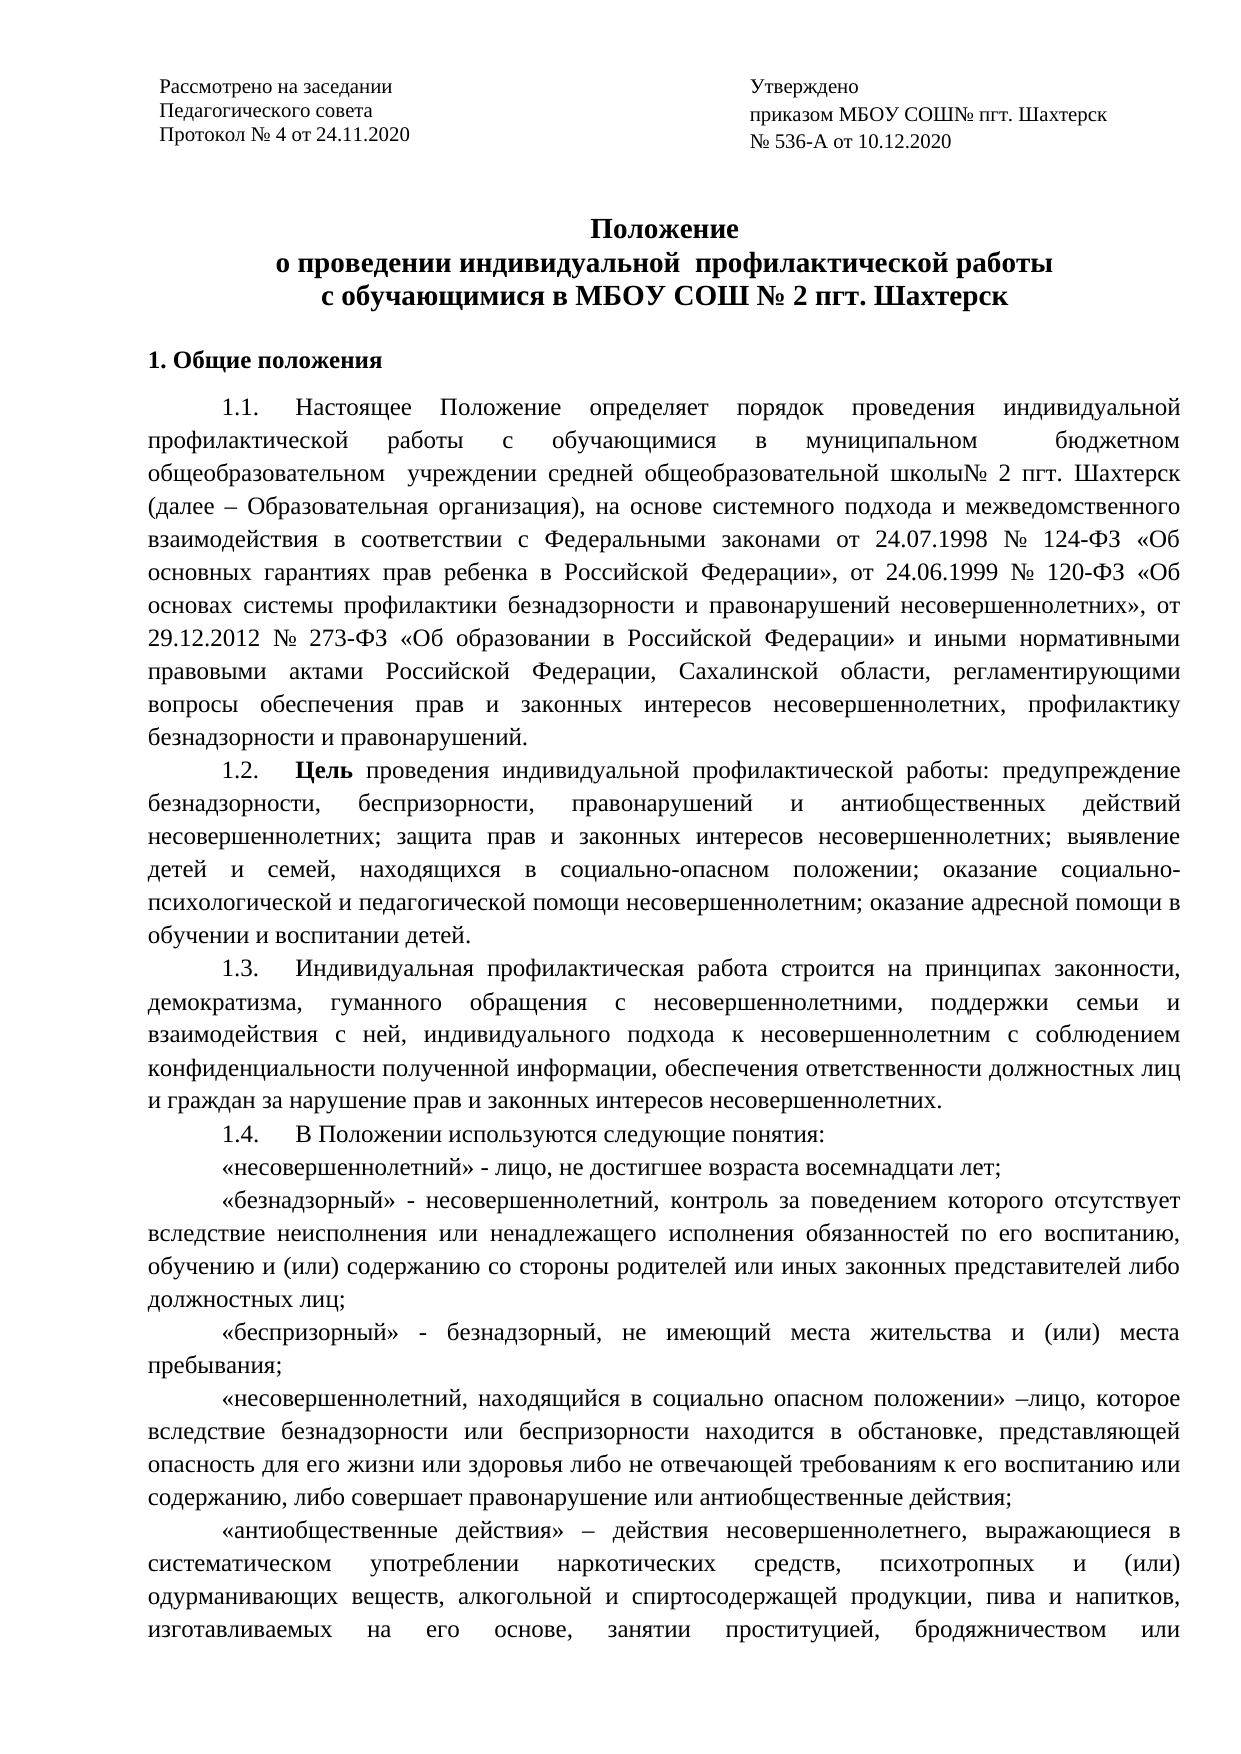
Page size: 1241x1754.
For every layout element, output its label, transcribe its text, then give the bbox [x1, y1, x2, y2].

text «несовершеннолетний» - лицо, не достигшее возраста восемнадцати лет; [148, 1152, 1181, 1180]
text 1.1. Настоящее Положение определяет порядок проведения индивидуальной профилактической работы с обучающимися в муниципальном бюджетном общеобразовательном учреждении средней общеобразовательной школы№ 2 пгт. Шахтерск (далее – Образовательная организация), на основе системного подхода и межведомственного взаимодействия в соответствии с Федеральными законами от 24.07.1998 № 124-ФЗ «Об основных гарантиях прав ребенка в Российской Федерации», от 24.06.1999 № 120-ФЗ «Об основах системы профилактики безнадзорности и правонарушений несовершеннолетних», от 29.12.2012 № 273-ФЗ «Об образовании в Российской Федерации» и иными нормативными правовыми актами Российской Федерации, Сахалинской области, регламентирующими вопросы обеспечения прав и законных интересов несовершеннолетних, профилактику безнадзорности и правонарушений. [148, 392, 1181, 751]
text «безнадзорный» - несовершеннолетний, контроль за поведением которого отсутствует вследствие неисполнения или ненадлежащего исполнения обязанностей по его воспитанию, обучению и (или) содержанию со стороны родителей или иных законных представителей либо должностных лиц; [148, 1185, 1181, 1312]
text 1.2. Цель проведения индивидуальной профилактической работы: предупреждение безнадзорности, беспризорности, правонарушений и антиобщественных действий несовершеннолетних; защита прав и законных интересов несовершеннолетних; выявление детей и семей, находящихся в социально-опасном положении; оказание социально-психологической и педагогической помощи несовершеннолетним; оказание адресной помощи в обучении и воспитании детей. [148, 755, 1181, 949]
text Положение [148, 211, 1181, 245]
text «беспризорный» - безнадзорный, не имеющий места жительства и (или) места пребывания; [148, 1317, 1181, 1378]
text 1.4. В Положении используются следующие понятия: [148, 1119, 1181, 1147]
text 1. Общие положения [148, 345, 1181, 374]
table_header Рассмотрено на заседании Педагогического совета Протокол № 4 от 24.11.2020 [148, 74, 738, 178]
table_header Утверждено приказом МБОУ СОШ№ пгт. Шахтерск № 536-А от 10.12.2020 [738, 74, 1122, 178]
text с обучающимися в МБОУ СОШ № 2 пгт. Шахтерск [148, 278, 1181, 312]
text о проведении индивидуальной профилактической работы [148, 245, 1181, 278]
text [148, 1515, 1181, 1643]
text «несовершеннолетний, находящийся в социально опасном положении» –лицо, которое вследствие безнадзорности или беспризорности находится в обстановке, представляющей опасность для его жизни или здоровья либо не отвечающей требованиям к его воспитанию или содержанию, либо совершает правонарушение или антиобщественные действия; [148, 1383, 1181, 1511]
text 1.3. Индивидуальная профилактическая работа строится на принципах законности, демократизма, гуманного обращения с несовершеннолетними, поддержки семьи и взаимодействия с ней, индивидуального подхода к несовершеннолетним с соблюдением конфиденциальности полученной информации, обеспечения ответственности должностных лиц и граждан за нарушение прав и законных интересов несовершеннолетних. [148, 953, 1181, 1114]
